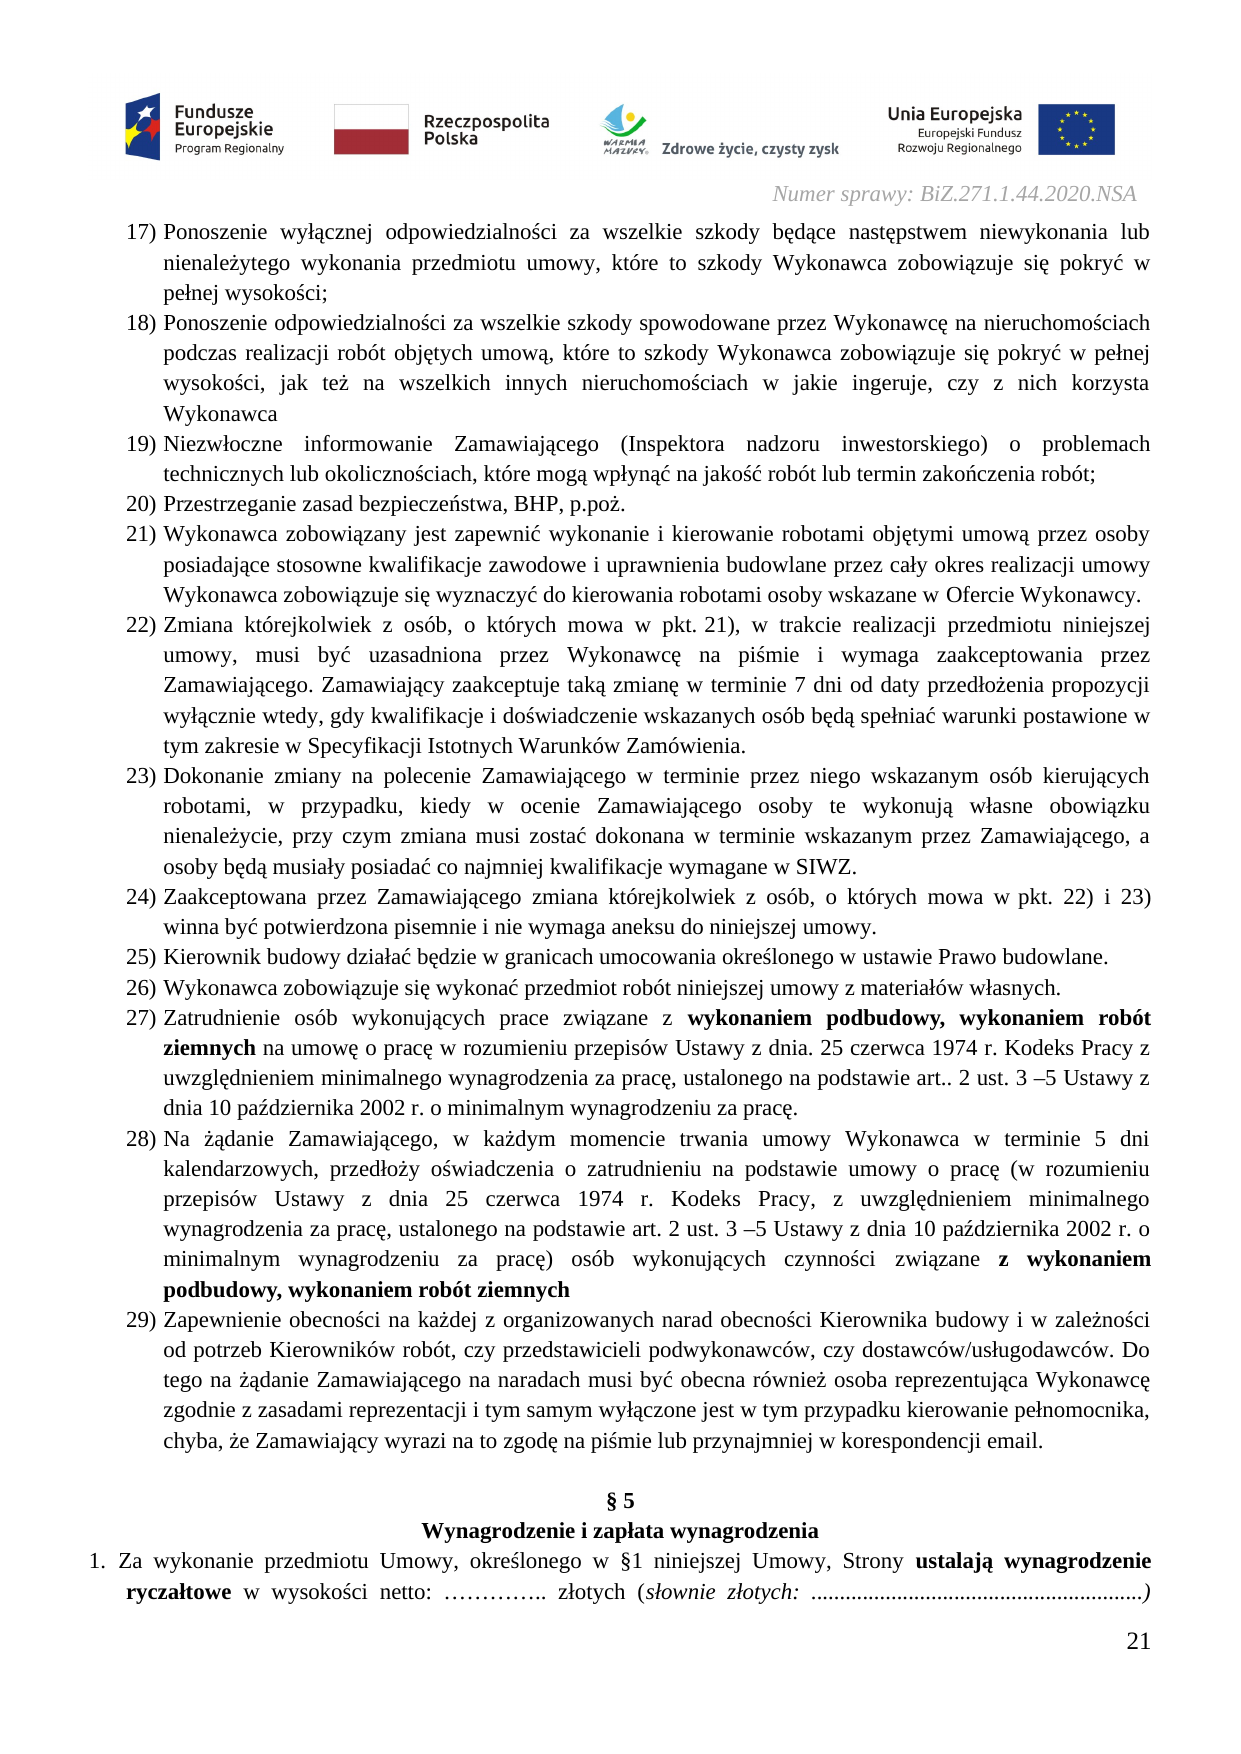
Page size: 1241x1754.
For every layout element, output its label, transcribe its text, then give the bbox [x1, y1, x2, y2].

list Zmiana którejkolwiek z osób, o których mowa w pkt. 21), w trakcie realizacji przedmiotu niniejszej umowy, musi być uzasadniona przez Wykonawcę na piśmie i wymaga zaakceptowania przez Zamawiającego. Zamawiający zaakceptuje taką zmianę w terminie 7 dni od daty przedłożenia propozycji wyłącznie wtedy, gdy kwalifikacje i doświadczenie wskazanych osób będą spełniać warunki postawione w tym zakresie w Specyfikacji Istotnych Warunków Zamówienia. [126, 611, 1152, 758]
list Kierownik budowy działać będzie w granicach umocowania określonego w ustawie Prawo budowlane. [126, 943, 1152, 970]
list Dokonanie zmiany na polecenie Zamawiającego w terminie przez niego wskazanym osób kierujących robotami, w przypadku, kiedy w ocenie Zamawiającego osoby te wykonują własne obowiązku nienależycie, przy czym zmiana musi zostać dokonana w terminie wskazanym przez Zamawiającego, a osoby będą musiały posiadać co najmniej kwalifikacje wymagane w SIWZ. [126, 762, 1152, 879]
list Ponoszenie wyłącznej odpowiedzialności za wszelkie szkody będące następstwem niewykonania lub nienależytego wykonania przedmiotu umowy, które to szkody Wykonawca zobowiązuje się pokryć w pełnej wysokości; [126, 218, 1152, 305]
list Przestrzeganie zasad bezpieczeństwa, BHP, p.poż. [126, 490, 1152, 517]
list Zapewnienie obecności na każdej z organizowanych narad obecności Kierownika budowy i w zależności od potrzeb Kierowników robót, czy przedstawicieli podwykonawców, czy dostawców/usługodawców. Do tego na żądanie Zamawiającego na naradach musi być obecna również osoba reprezentująca Wykonawcę zgodnie z zasadami reprezentacji i tym samym wyłączone jest w tym przypadku kierowanie pełnomocnika, chyba, że Zamawiający wyrazi na to zgodę na piśmie lub przynajmniej w korespondencji email. [126, 1306, 1152, 1453]
list Wykonawca zobowiązany jest zapewnić wykonanie i kierowanie robotami objętymi umową przez osoby posiadające stosowne kwalifikacje zawodowe i uprawnienia budowlane przez cały okres realizacji umowy Wykonawca zobowiązuje się wyznaczyć do kierowania robotami osoby wskazane w Ofercie Wykonawcy. [126, 521, 1152, 607]
list Ponoszenie odpowiedzialności za wszelkie szkody spowodowane przez Wykonawcę na nieruchomościach podczas realizacji robót objętych umową, które to szkody Wykonawca zobowiązuje się pokryć w pełnej wysokości, jak też na wszelkich innych nieruchomościach w jakie ingeruje, czy z nich korzysta Wykonawca [126, 309, 1152, 426]
list Na żądanie Zamawiającego, w każdym momencie trwania umowy Wykonawca w terminie 5 dni kalendarzowych, przedłoży oświadczenia o zatrudnieniu na podstawie umowy o pracę (w rozumieniu przepisów Ustawy z dnia 25 czerwca 1974 r. Kodeks Pracy, z uwzględnieniem minimalnego wynagrodzenia za pracę, ustalonego na podstawie art. 2 ust. 3 –5 Ustawy z dnia 10 października 2002 r. o minimalnym wynagrodzeniu za pracę) osób wykonujących czynności związane z wykonaniem podbudowy, wykonaniem robót ziemnych [126, 1125, 1152, 1302]
text Wynagrodzenie i zapłata wynagrodzenia [89, 1517, 1152, 1544]
picture [88, 73, 1152, 180]
text § 5 [89, 1487, 1152, 1513]
list Wykonawca zobowiązuje się wykonać przedmiot robót niniejszej umowy z materiałów własnych. [126, 974, 1152, 1000]
list Niezwłoczne informowanie Zamawiającego (Inspektora nadzoru inwestorskiego) o problemach technicznych lub okolicznościach, które mogą wpłynąć na jakość robót lub termin zakończenia robót; [126, 430, 1152, 486]
list Zaakceptowana przez Zamawiającego zmiana którejkolwiek z osób, o których mowa w pkt. 22) i 23) winna być potwierdzona pisemnie i nie wymaga aneksu do niniejszej umowy. [126, 883, 1152, 939]
list Zatrudnienie osób wykonujących prace związane z wykonaniem podbudowy, wykonaniem robót ziemnych na umowę o pracę w rozumieniu przepisów Ustawy z dnia. 25 czerwca 1974 r. Kodeks Pracy z uwzględnieniem minimalnego wynagrodzenia za pracę, ustalonego na podstawie art.. 2 ust. 3 –5 Ustawy z dnia 10 października 2002 r. o minimalnym wynagrodzeniu za pracę. [126, 1004, 1152, 1121]
